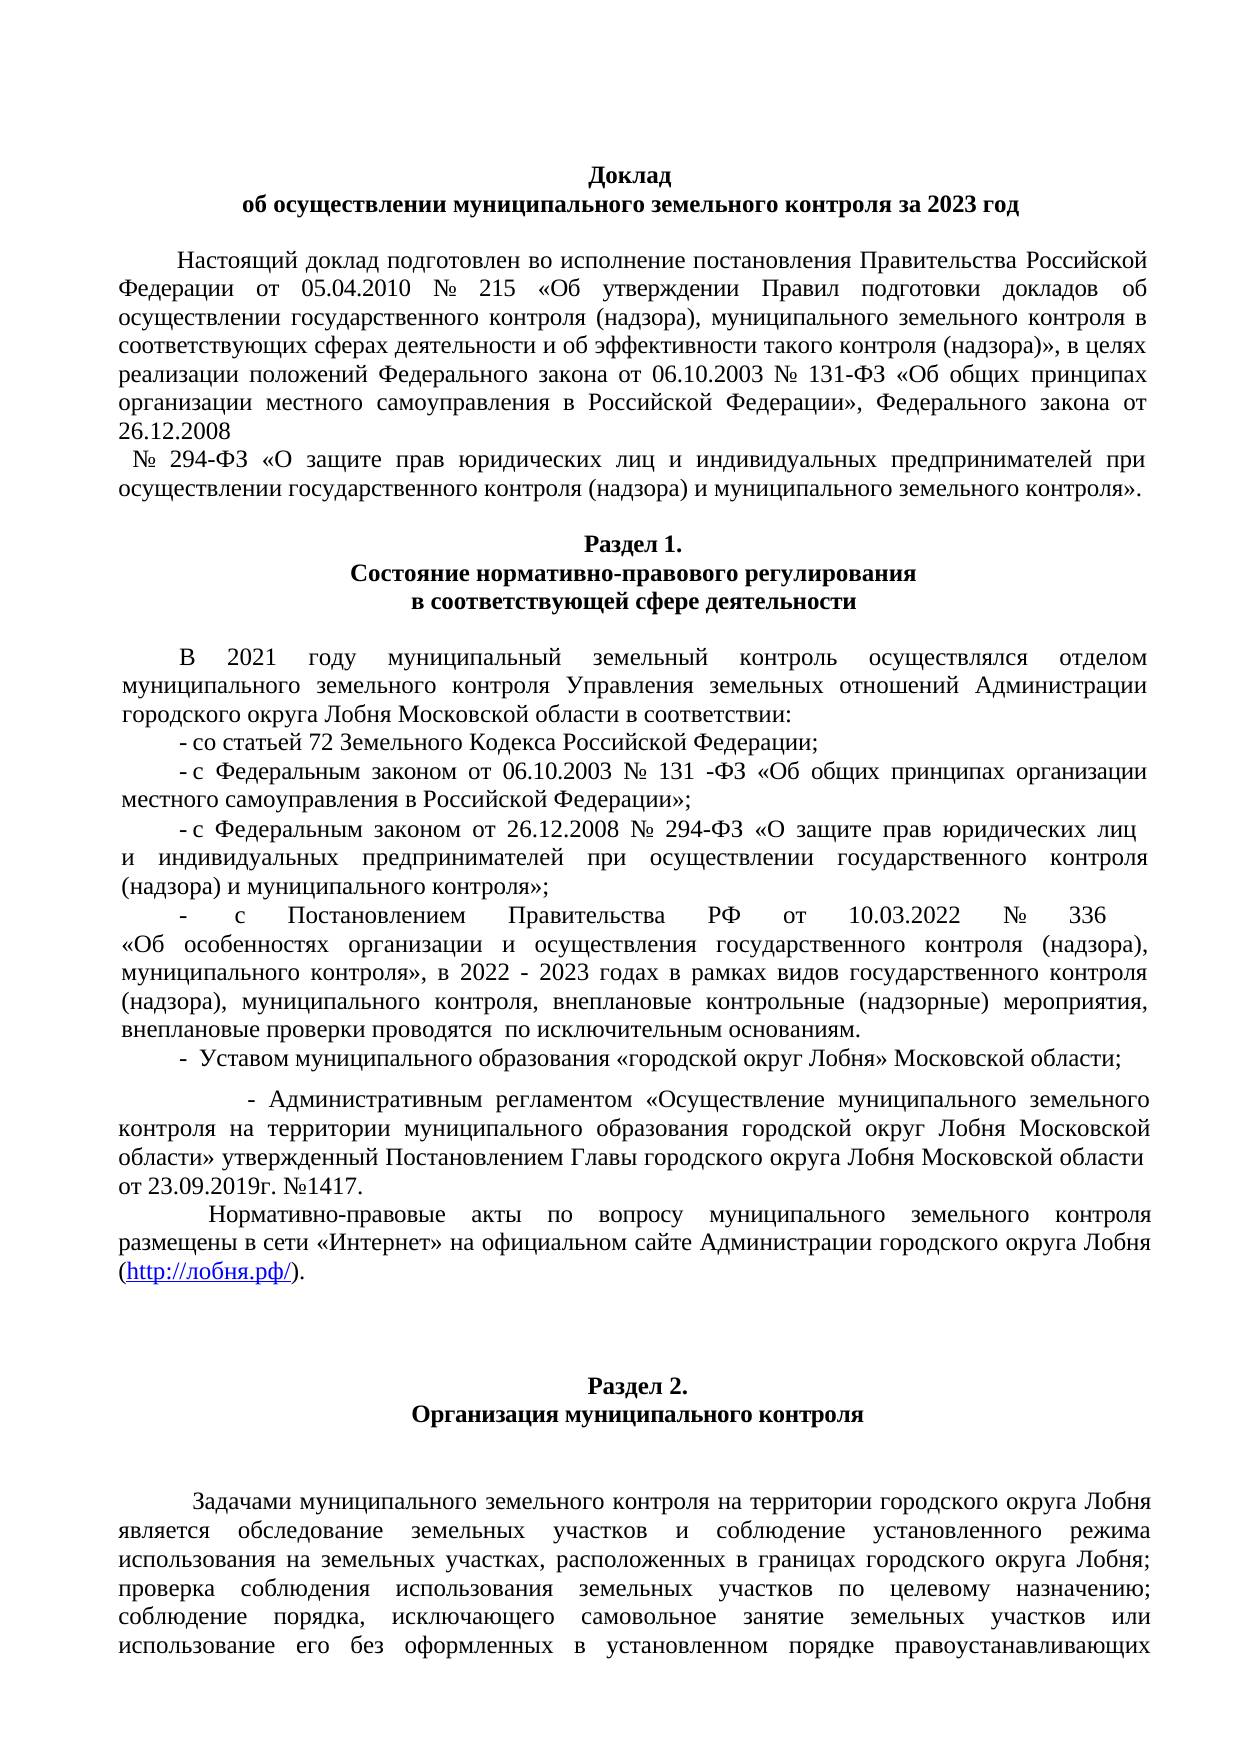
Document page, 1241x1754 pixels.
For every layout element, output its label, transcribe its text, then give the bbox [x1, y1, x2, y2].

text Доклад [118, 160, 1141, 189]
text Состояние нормативно-правового регулирования [118, 558, 1149, 587]
text Нормативно-правовые акты по вопросу муниципального земельного контроля размещены в сети «Интернет» на официальном сайте Администрации городского округа Лобня (http://лобня.рф/). [118, 1199, 1152, 1285]
text Раздел 2. Организация муниципального контроля [380, 1371, 895, 1428]
text Настоящий доклад подготовлен во исполнение постановления Правительства Российской Федерации от 05.04.2010 № 215 «Об утверждении Правил подготовки докладов об осуществлении государственного контроля (надзора), муниципального земельного контроля в соответствующих сферах деятельности и об эффективности такого контроля (надзора)», в целях реализации положений Федерального закона от 06.10.2003 № 131-ФЗ «Об общих принципах организации местного самоуправления в Российской Федерации», Федерального закона от 26.12.2008 № 294-ФЗ «О защите прав юридических лиц и индивидуальных предпринимателей при осуществлении государственного контроля (надзора) и муниципального земельного контроля». [118, 245, 1147, 502]
list со статьей 72 Земельного Кодекса Российской Федерации; [179, 728, 1152, 757]
text об осуществлении муниципального земельного контроля за 2023 год [118, 189, 1143, 218]
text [118, 1486, 1152, 1659]
text В 2021 году муниципальный земельный контроль осуществлялся отделом муниципального земельного контроля Управления земельных отношений Администрации городского округа Лобня Московской области в соответствии: [122, 642, 1148, 728]
text - Административным регламентом «Осуществление муниципального земельного контроля на территории муниципального образования городской округ Лобня Московской области» утвержденный Постановлением Главы городского округа Лобня Московской области от 23.09.2019г. №1417. [118, 1084, 1152, 1199]
text Раздел 1. [118, 530, 1148, 558]
list с Федеральным законом от 26.12.2008 № 294-ФЗ «О защите прав юридических лиц и индивидуальных предпринимателей при осуществлении государственного контроля (надзора) и муниципального контроля»; [121, 814, 1149, 900]
list с Федеральным законом от 06.10.2003 № 131 -ФЗ «Об общих принципах организации местного самоуправления в Российской Федерации»; [121, 757, 1148, 814]
text в соответствующей сфере деятельности [118, 587, 1149, 615]
list Уставом муниципального образования «городской округ Лобня» Московской области; [121, 1043, 1148, 1072]
list с Постановлением Правительства РФ от 10.03.2022 № 336 «Об особенностях организации и осуществления государственного контроля (надзора), муниципального контроля», в 2022 - 2023 годах в рамках видов государственного контроля (надзора), муниципального контроля, внеплановые контрольные (надзорные) мероприятия, внеплановые проверки проводятся по исключительным основаниям. [121, 901, 1149, 1043]
